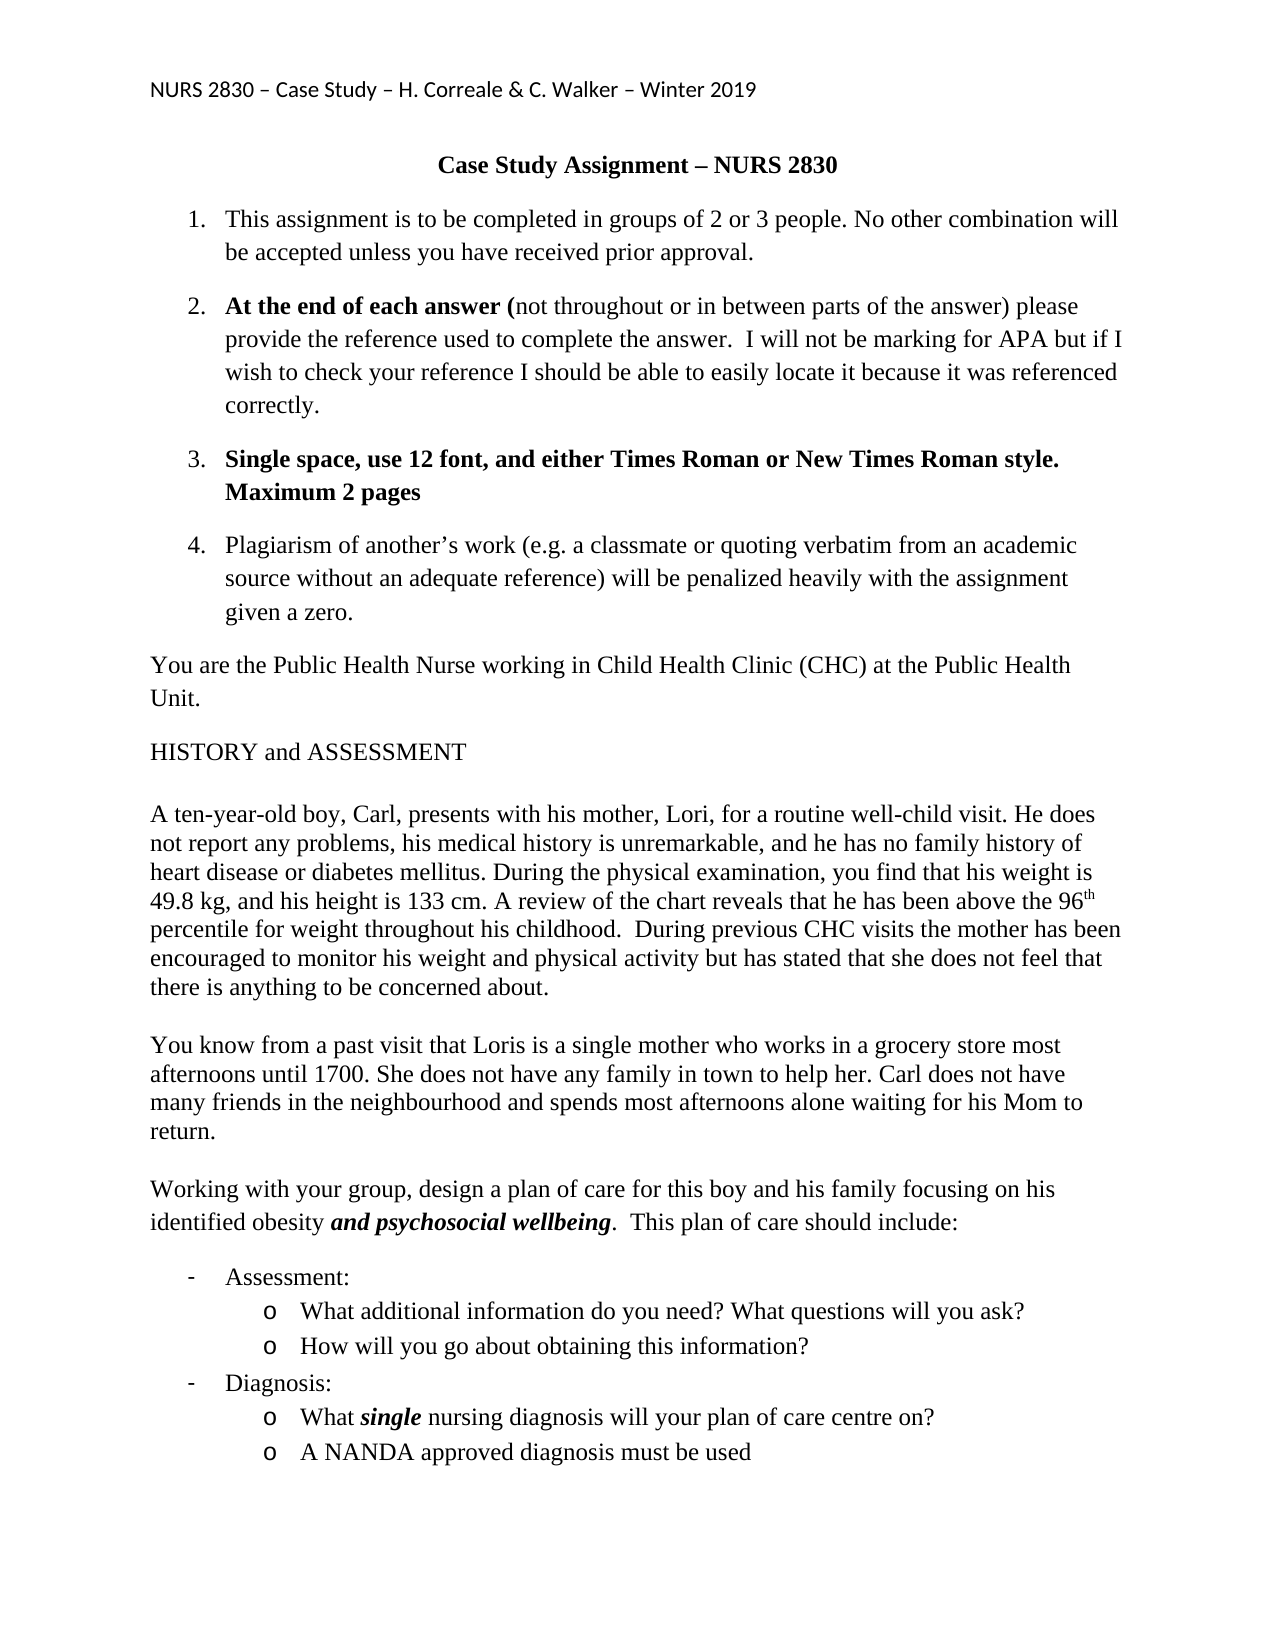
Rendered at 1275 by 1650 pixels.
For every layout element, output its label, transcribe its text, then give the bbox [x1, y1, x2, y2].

list Plagiarism of another’s work (e.g. a classmate or quoting verbatim from an academic source without an adequate reference) will be penalized heavily with the assignment given a zero. [187, 531, 1125, 625]
text You know from a past visit that Loris is a single mother who works in a grocery store most afternoons until 1700. She does not have any family in town to help her. Carl does not have many friends in the neighbourhood and spends most afternoons alone waiting for his Mom to return. [150, 1030, 1125, 1145]
text HISTORY and ASSESSMENT [150, 737, 1125, 766]
list What single nursing diagnosis will your plan of care centre on? [262, 1402, 1125, 1433]
text A ten-year-old boy, Carl, presents with his mother, Lori, for a routine well-child visit. He does not report any problems, his medical history is unremarkable, and he has no family history of heart disease or diabetes mellitus. During the physical examination, you find that his weight is 49.8 kg, and his height is 133 cm. A review of the chart reveals that he has been above the 96th percentile for weight throughout his childhood. During previous CHC visits the mother has been encouraged to monitor his weight and physical activity but has stated that she does not feel that there is anything to be concerned about. [150, 799, 1125, 1001]
list Assessment: [187, 1261, 1125, 1291]
text Case Study Assignment – NURS 2830 [150, 150, 1125, 179]
list Single space, use 12 font, and either Times Roman or New Times Roman style. Maximum 2 pages [187, 444, 1125, 505]
list This assignment is to be completed in groups of 2 or 3 people. No other combination will be accepted unless you have received prior approval. [187, 204, 1125, 266]
list A NANDA approved diagnosis must be used [262, 1437, 1125, 1468]
list What additional information do you need? What questions will you ask? [262, 1296, 1125, 1327]
list How will you go about obtaining this information? [262, 1331, 1125, 1362]
list Diagnosis: [187, 1367, 1125, 1397]
text Working with your group, design a plan of care for this boy and his family focusing on his identified obesity and psychosocial wellbeing. This plan of care should include: [150, 1174, 1125, 1236]
list At the end of each answer (not throughout or in between parts of the answer) please provide the reference used to complete the answer. I will not be marking for APA but if I wish to check your reference I should be able to easily locate it because it was referenced correctly. [187, 291, 1125, 418]
text You are the Public Health Nurse working in Child Health Clinic (CHC) at the Public Health Unit. [150, 650, 1125, 712]
